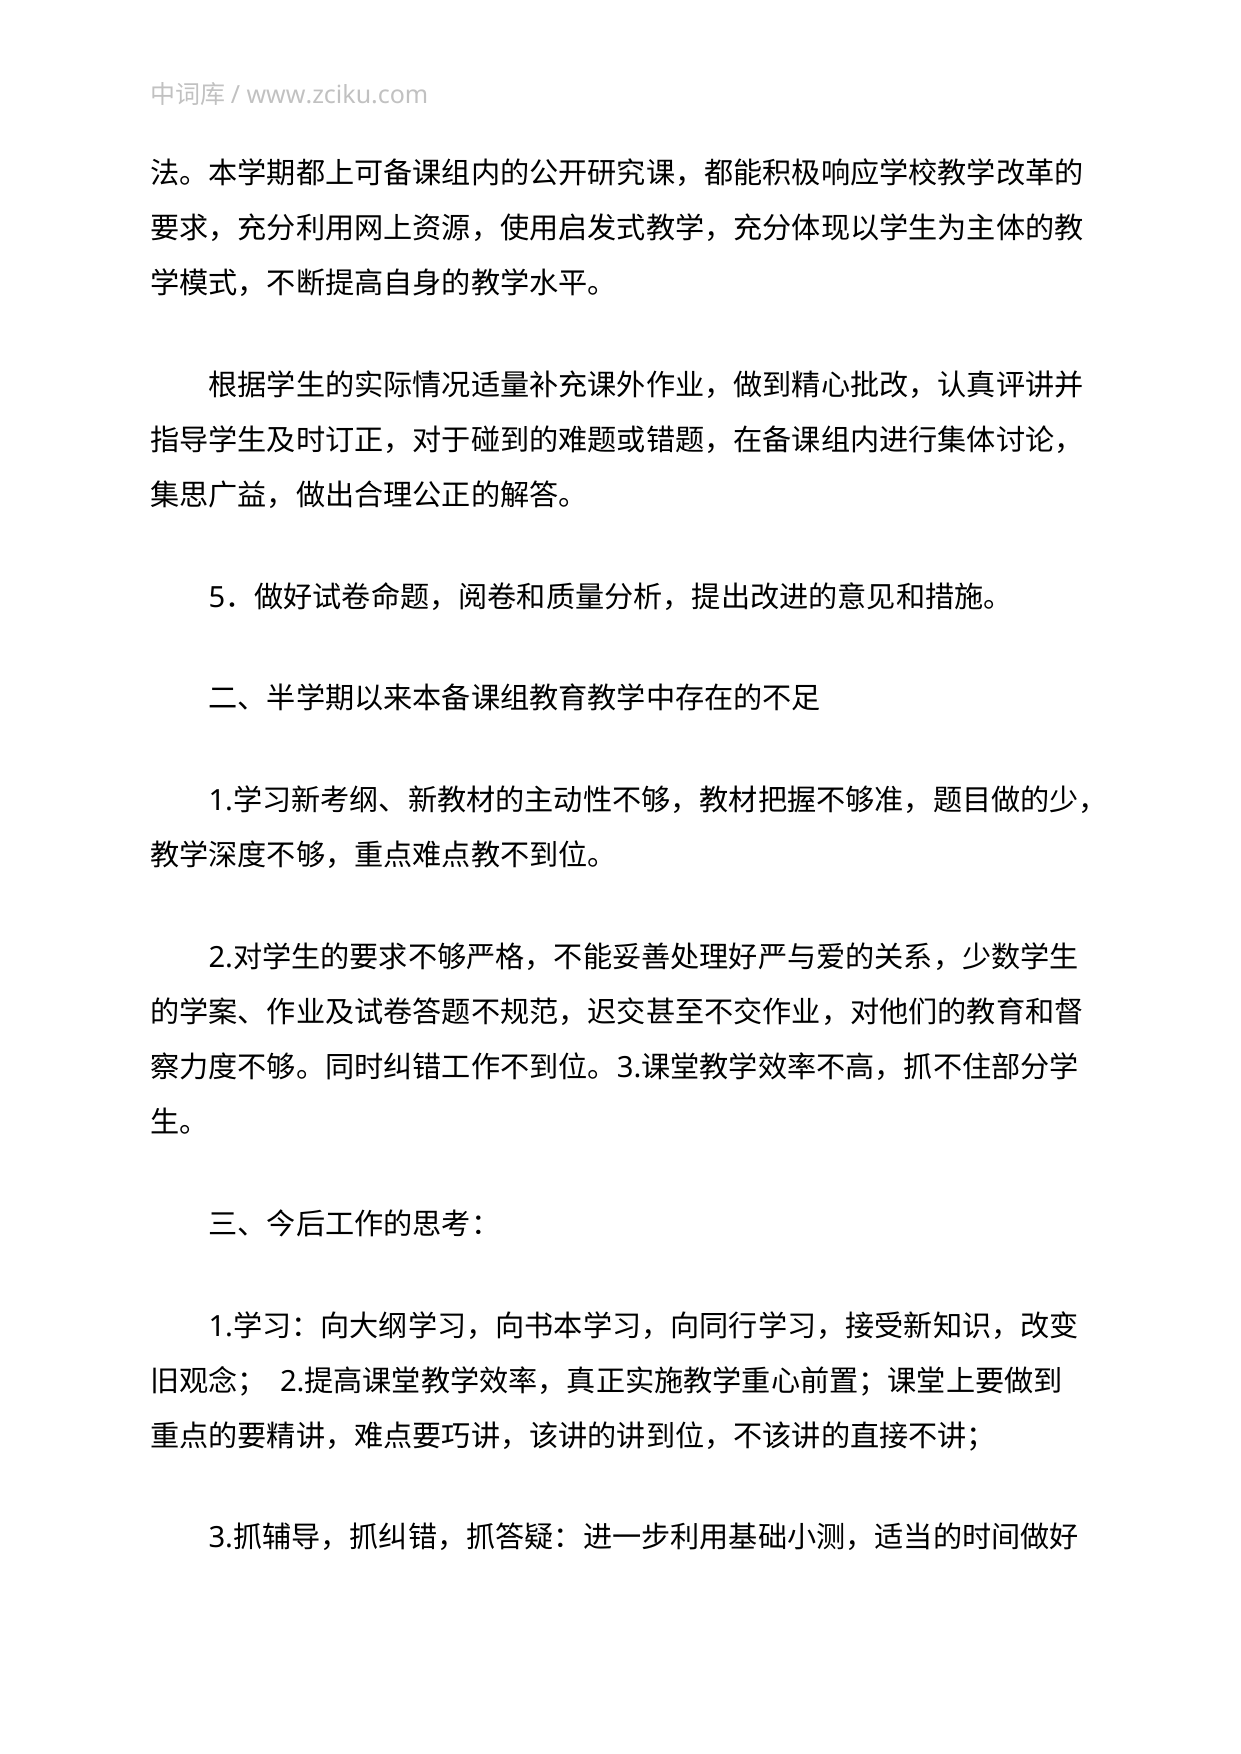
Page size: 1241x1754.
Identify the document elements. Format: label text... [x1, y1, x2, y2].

text 1.学习新考纲、新教材的主动性不够，教材把握不够准，题目做的少，教学深度不够，重点难点教不到位。 [150, 777, 1090, 874]
text 二、半学期以来本备课组教育教学中存在的不足 [150, 675, 1090, 717]
text 根据学生的实际情况适量补充课外作业，做到精心批改，认真评讲并指导学生及时订正，对于碰到的难题或错题，在备课组内进行集体讨论，集思广益，做出合理公正的解答。 [150, 362, 1090, 514]
text 5．做好试卷命题，阅卷和质量分析，提出改进的意见和措施。 [150, 573, 1090, 616]
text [150, 1514, 1090, 1556]
text 三、今后工作的思考： [150, 1200, 1090, 1243]
text 2.对学生的要求不够严格，不能妥善处理好严与爱的关系，少数学生的学案、作业及试卷答题不规范，迟交甚至不交作业，对他们的教育和督察力度不够。同时纠错工作不到位。3.课堂教学效率不高，抓不住部分学生。 [150, 934, 1090, 1141]
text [150, 150, 1090, 302]
text 1.学习：向大纲学习，向书本学习，向同行学习，接受新知识，改变旧观念； 2.提高课堂教学效率，真正实施教学重心前置；课堂上要做到重点的要精讲，难点要巧讲，该讲的讲到位，不该讲的直接不讲； [150, 1302, 1090, 1454]
